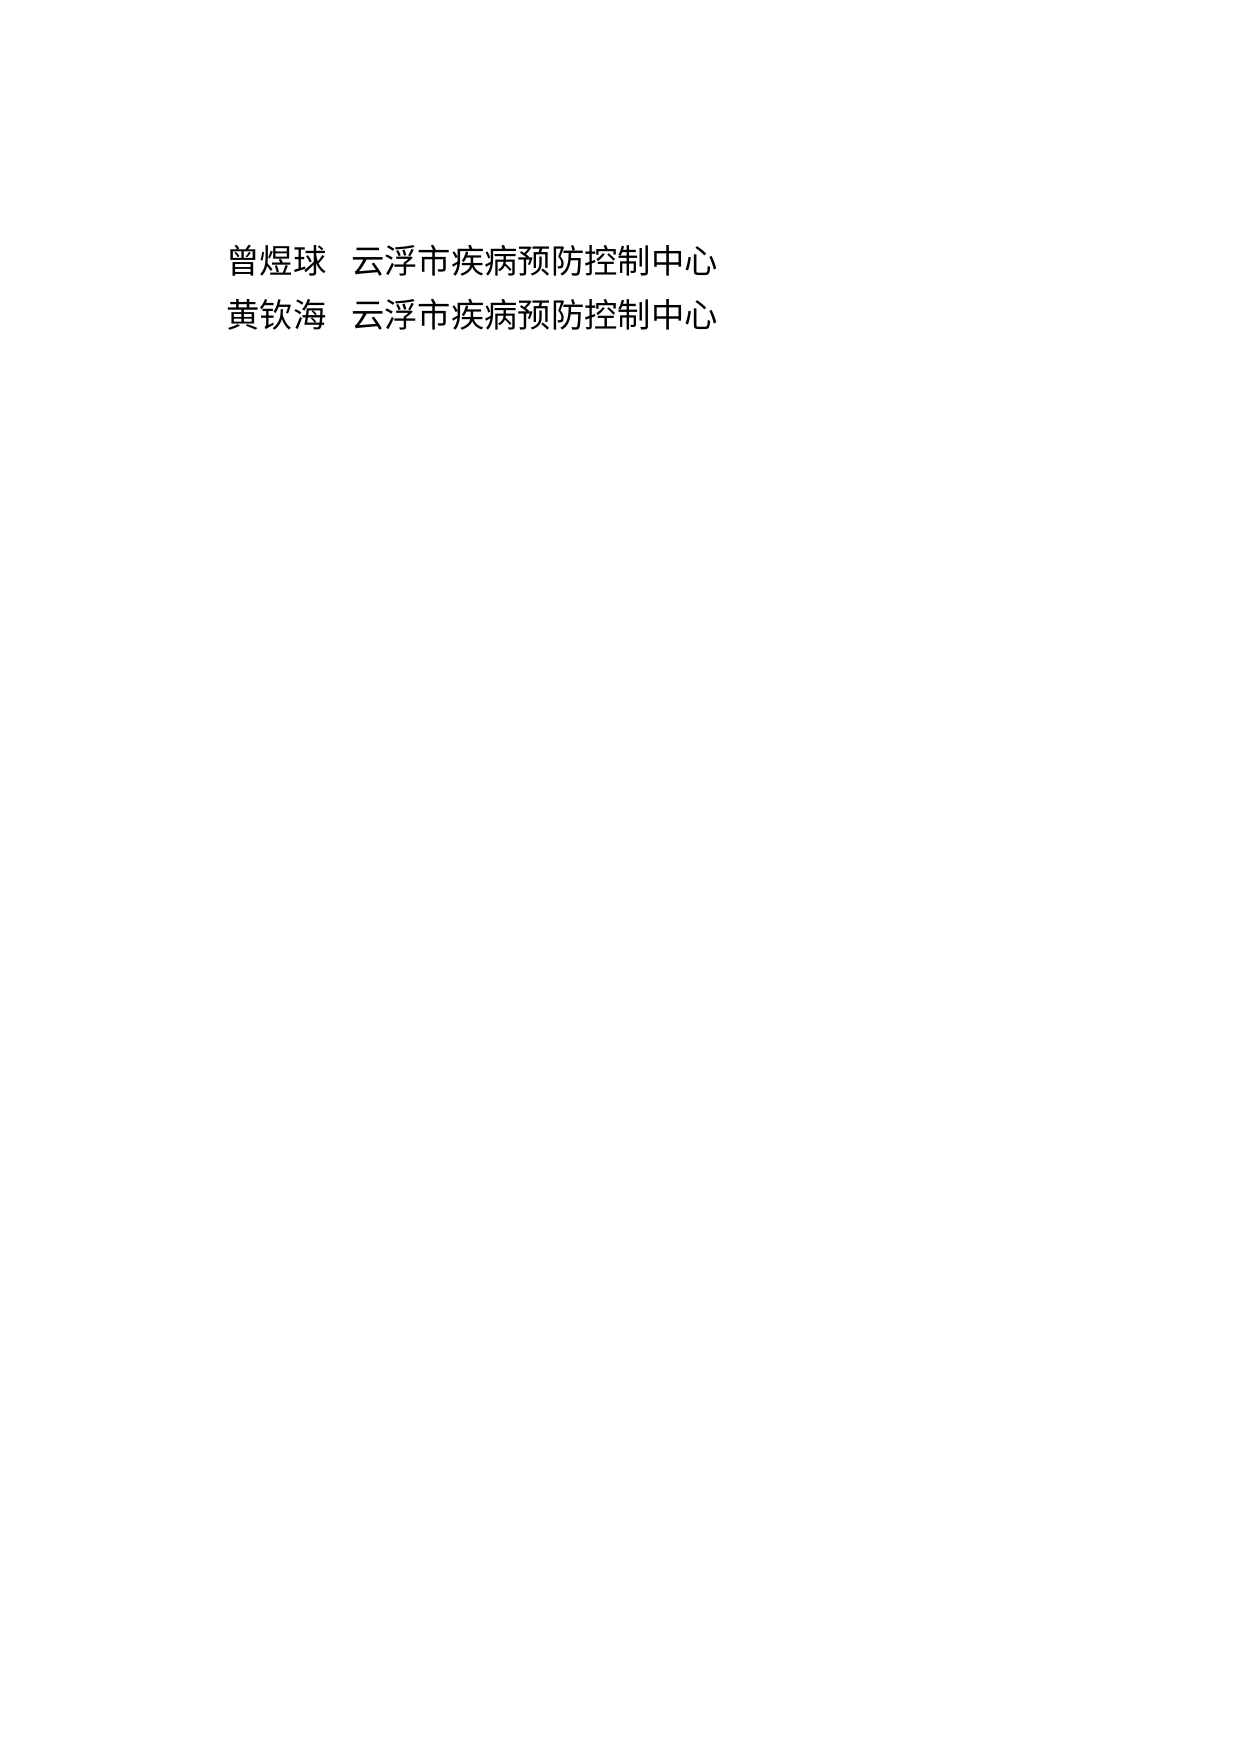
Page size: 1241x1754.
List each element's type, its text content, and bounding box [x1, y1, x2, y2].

table_cell 黄钦海 [215, 280, 340, 333]
table_cell 云浮市疾病预防控制中心 [340, 227, 1013, 280]
table_cell 云浮市疾病预防控制中心 [340, 280, 1013, 333]
table_cell 曾煜球 [215, 227, 340, 280]
